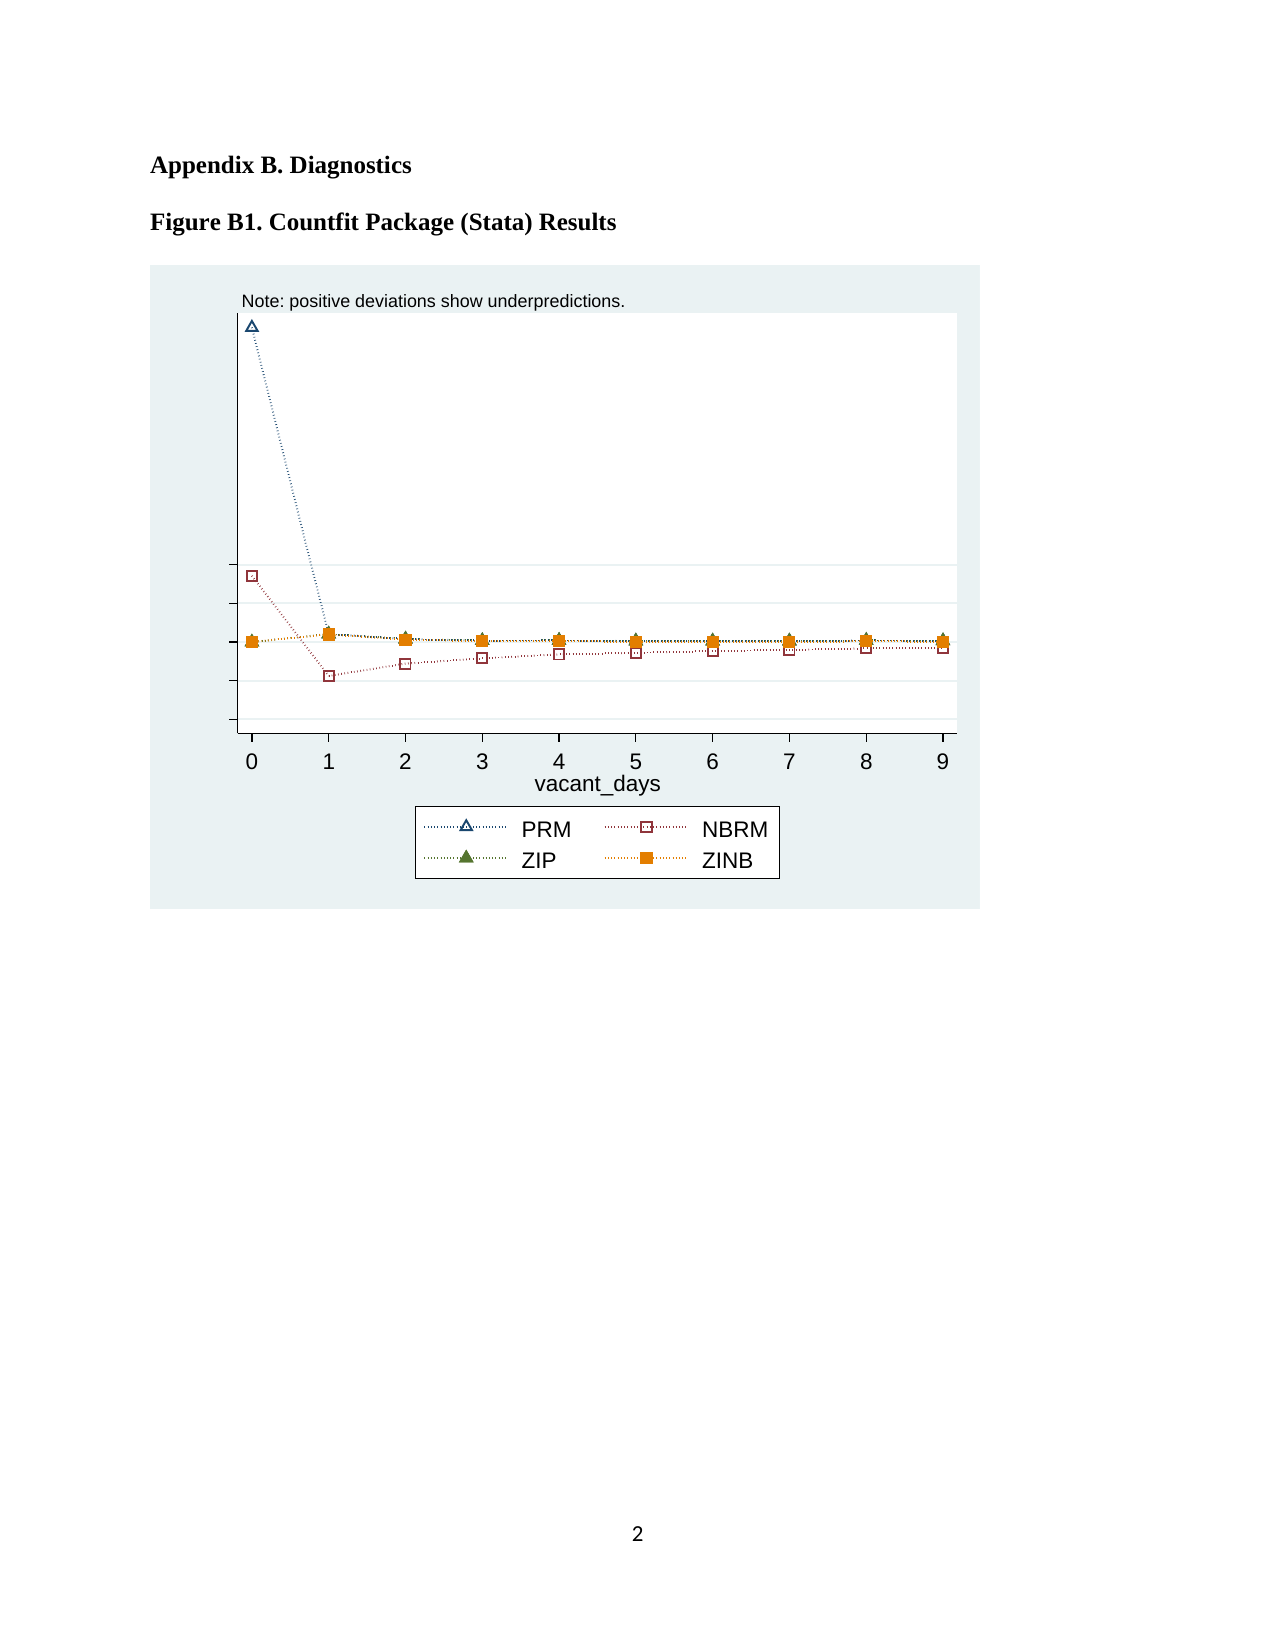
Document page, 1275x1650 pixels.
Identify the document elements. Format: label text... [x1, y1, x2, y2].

text Appendix B. Diagnostics [150, 150, 1125, 179]
text Figure B1. Countfit Package (Stata) Results [150, 207, 1125, 236]
